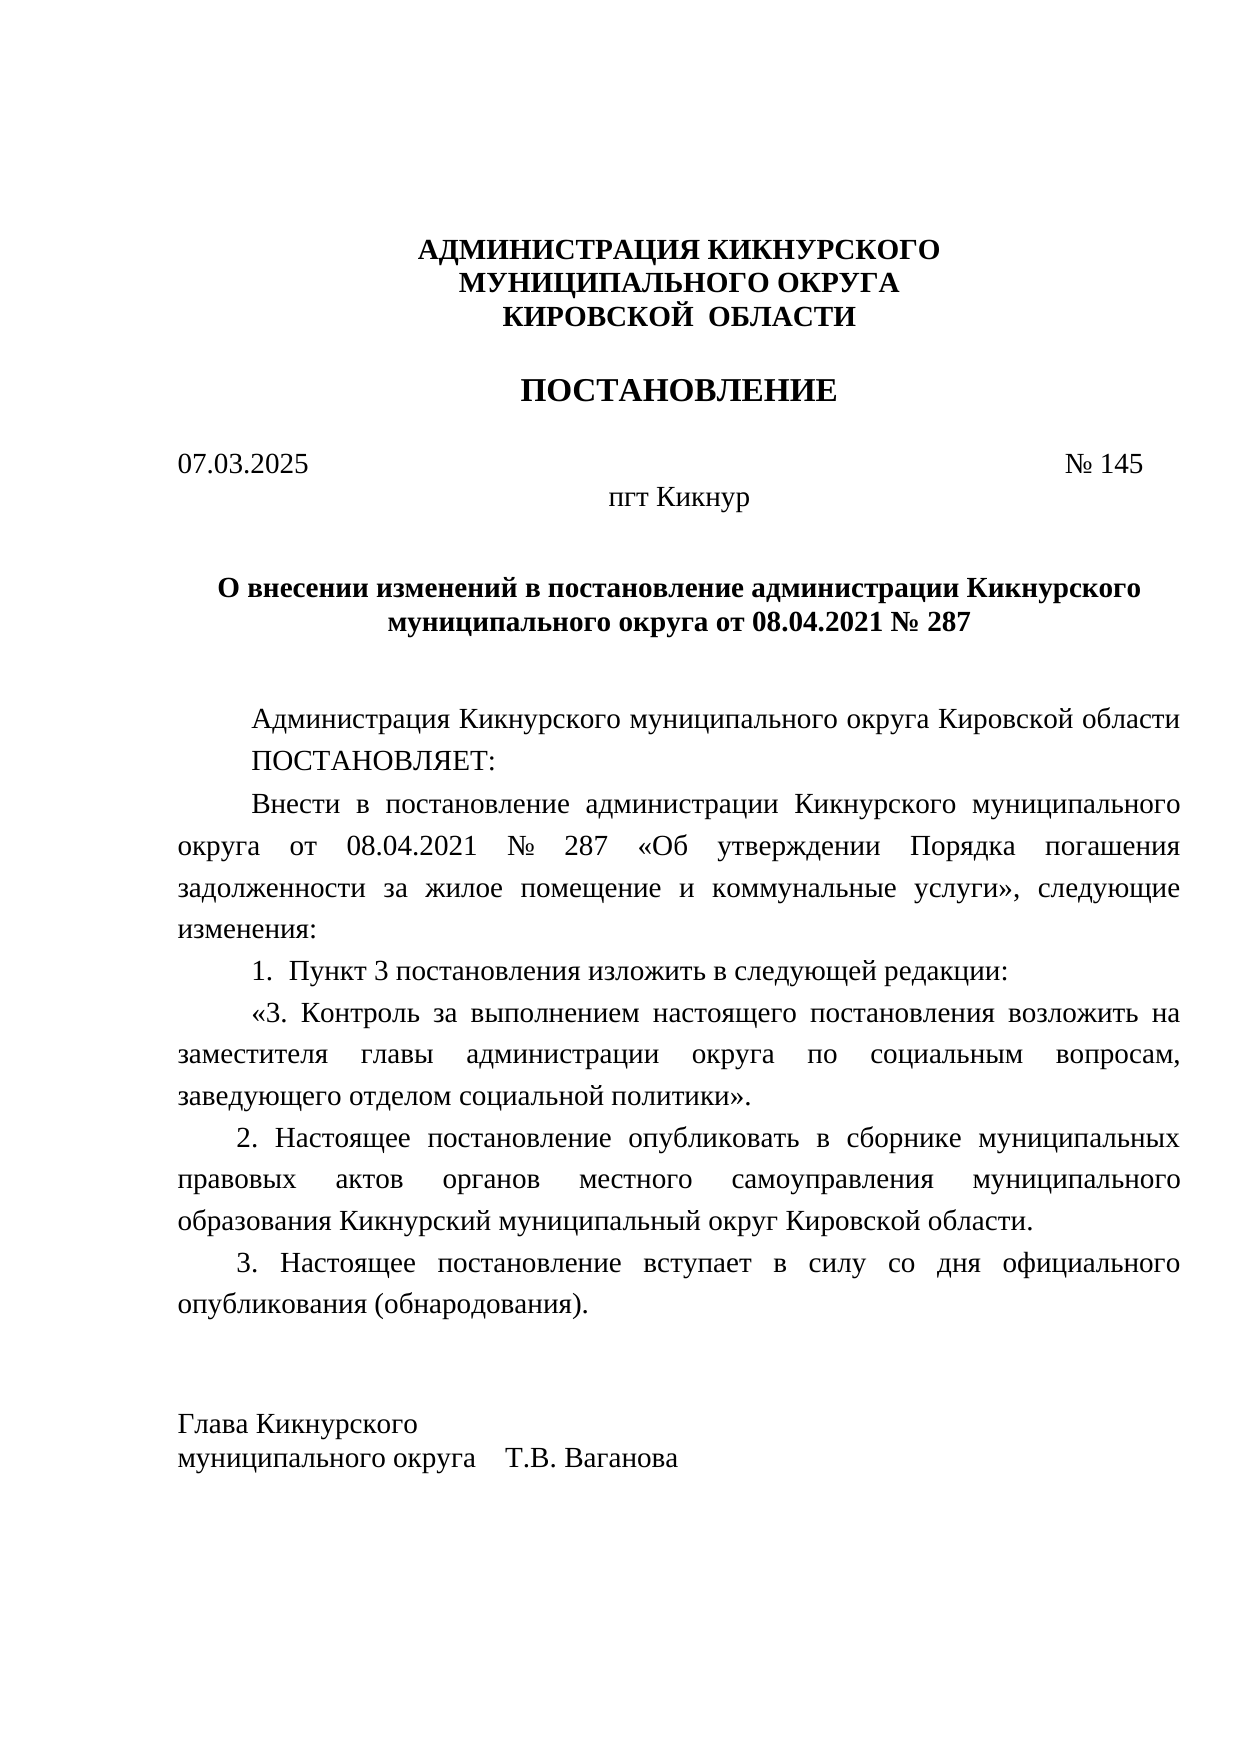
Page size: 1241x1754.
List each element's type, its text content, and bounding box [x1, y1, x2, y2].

text 07.03.2025 № 145 [177, 446, 1181, 479]
text 3. Настоящее постановление вступает в силу со дня официального опубликования (обнародования). [177, 1237, 1181, 1320]
text пгт Кикнур [177, 479, 1181, 513]
text Внести в постановление администрации Кикнурского муниципального округа от 08.04.2021 № 287 «Об утверждении Порядка погашения задолженности за жилое помещение и коммунальные услуги», следующие изменения: [177, 778, 1181, 945]
list Пункт 3 постановления изложить в следующей редакции: [251, 945, 1181, 987]
text ПОСТАНОВЛЕНИЕ [177, 370, 1181, 408]
text АДМИНИСТРАЦИЯ КИКНУРСКОГО [177, 232, 1181, 266]
text 2. Настоящее постановление опубликовать в сборнике муниципальных правовых актов органов местного самоуправления муниципального образования Кикнурский муниципальный округ Кировской области. [177, 1112, 1181, 1237]
text КИРОВСКОЙ ОБЛАСТИ [177, 299, 1181, 333]
text муниципального округа Т.В. Ваганова [177, 1440, 1181, 1473]
text О внесении изменений в постановление администрации Кикнурского муниципального округа от 08.04.2021 № 287 [177, 571, 1181, 638]
text МУНИЦИПАЛЬНОГО ОКРУГА [177, 266, 1181, 299]
text Администрация Кикнурского муниципального округа Кировской области ПОСТАНОВЛЯЕТ: [251, 695, 1181, 778]
text Глава Кикнурского [177, 1406, 1181, 1440]
text «3. Контроль за выполнением настоящего постановления возложить на заместителя главы администрации округа по социальным вопросам, заведующего отделом социальной политики». [177, 987, 1181, 1112]
